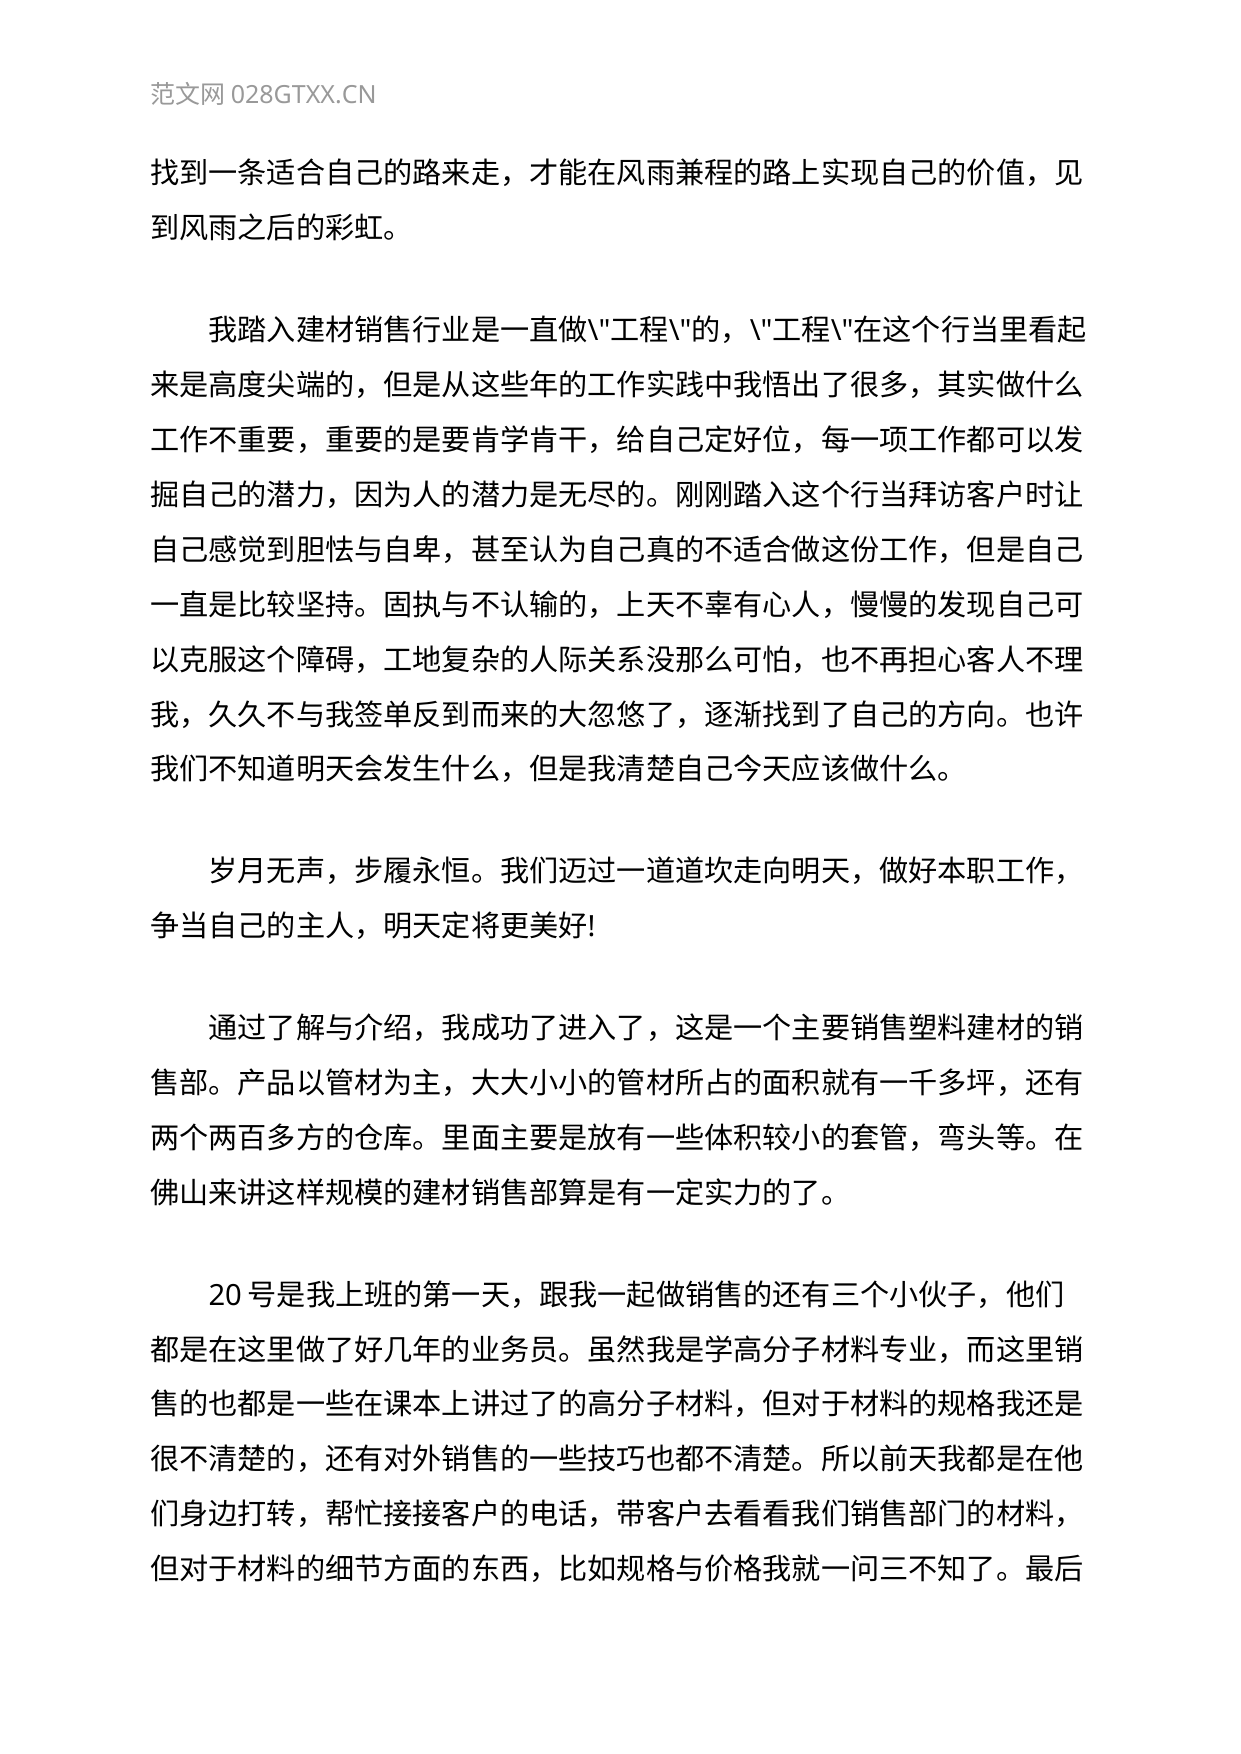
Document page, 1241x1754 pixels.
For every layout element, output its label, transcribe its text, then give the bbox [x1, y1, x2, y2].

text 我踏入建材销售行业是一直做\"工程\"的，\"工程\"在这个行当里看起来是高度尖端的，但是从这些年的工作实践中我悟出了很多，其实做什么工作不重要，重要的是要肯学肯干，给自己定好位，每一项工作都可以发掘自己的潜力，因为人的潜力是无尽的。刚刚踏入这个行当拜访客户时让自己感觉到胆怯与自卑，甚至认为自己真的不适合做这份工作，但是自己一直是比较坚持。固执与不认输的，上天不辜有心人，慢慢的发现自己可以克服这个障碍，工地复杂的人际关系没那么可怕，也不再担心客人不理我，久久不与我签单反到而来的大忽悠了，逐渐找到了自己的方向。也许我们不知道明天会发生什么，但是我清楚自己今天应该做什么。 [150, 307, 1090, 788]
text 岁月无声，步履永恒。我们迈过一道道坎走向明天，做好本职工作，争当自己的主人，明天定将更美好! [150, 848, 1090, 945]
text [150, 150, 1090, 247]
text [150, 1271, 1090, 1588]
text 通过了解与介绍，我成功了进入了，这是一个主要销售塑料建材的销售部。产品以管材为主，大大小小的管材所占的面积就有一千多坪，还有两个两百多方的仓库。里面主要是放有一些体积较小的套管，弯头等。在佛山来讲这样规模的建材销售部算是有一定实力的了。 [150, 1004, 1090, 1212]
